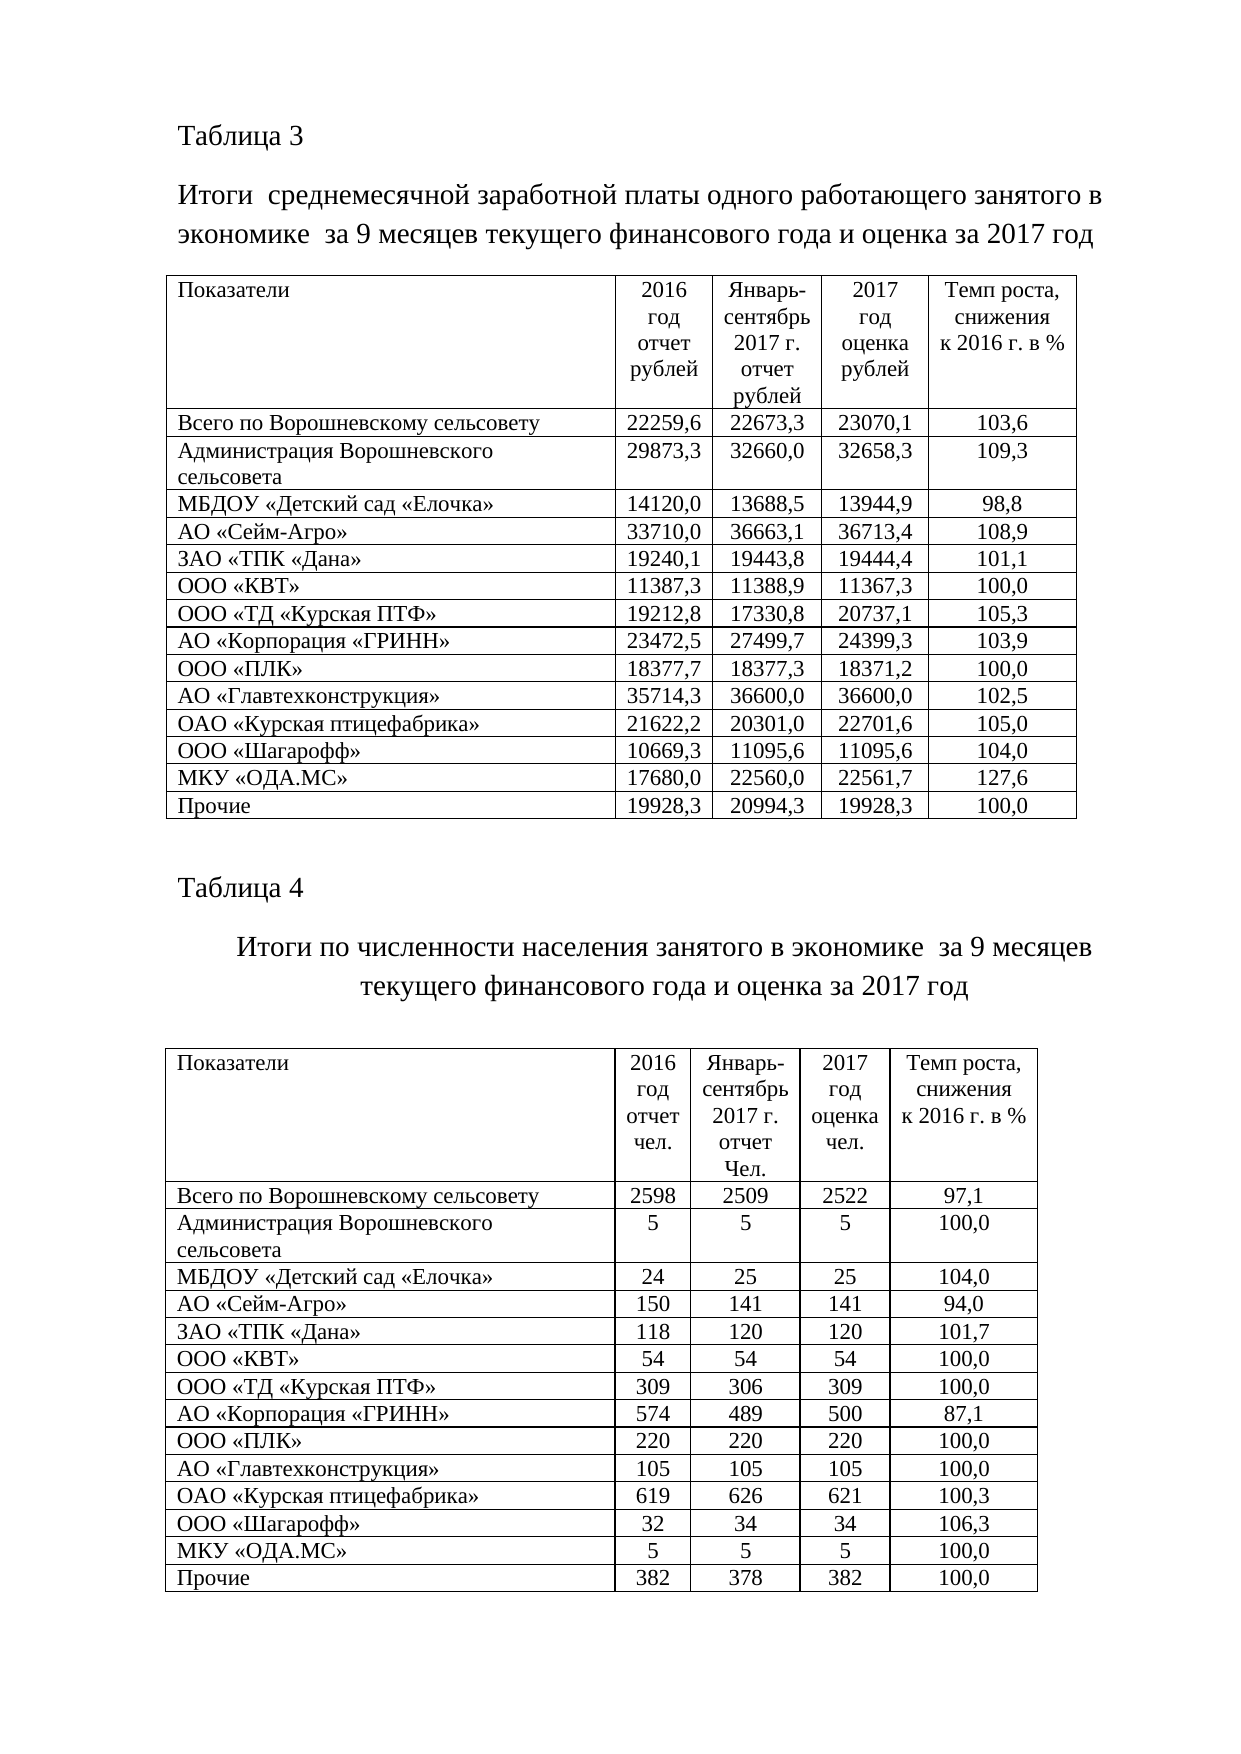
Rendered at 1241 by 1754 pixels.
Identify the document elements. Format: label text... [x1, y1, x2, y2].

table_cell 141 [691, 1291, 799, 1317]
table_cell 19240,1 [616, 545, 712, 572]
table_cell 100,3 [891, 1482, 1037, 1509]
table_cell 14120,0 [616, 490, 712, 517]
table_cell 17330,8 [713, 600, 821, 626]
table_header 2016 год отчет чел. [616, 1049, 690, 1181]
table_cell 106,3 [891, 1510, 1037, 1536]
table_cell 25 [691, 1263, 799, 1289]
table_cell 100,0 [891, 1345, 1037, 1372]
table_cell МБДОУ «Детский сад «Елочка» [166, 1263, 614, 1289]
table_cell 103,9 [929, 628, 1076, 654]
table_cell 87,1 [891, 1400, 1037, 1426]
table_cell 17680,0 [616, 764, 712, 791]
table_cell 2598 [616, 1182, 690, 1208]
table_cell МКУ «ОДА.МС» [167, 764, 615, 791]
table_cell 309 [801, 1373, 889, 1399]
table_cell 5 [616, 1537, 690, 1563]
table_cell 5 [691, 1209, 799, 1262]
table_cell 36663,1 [713, 518, 821, 544]
table_cell 220 [691, 1428, 799, 1454]
table_cell 104,0 [891, 1263, 1037, 1289]
table_cell 23472,5 [616, 628, 712, 654]
table_cell АО «Корпорация «ГРИНН» [166, 1400, 614, 1426]
table_cell 10669,3 [616, 737, 712, 763]
table_cell 100,0 [929, 792, 1076, 818]
table_cell 382 [801, 1565, 889, 1591]
table_cell 11095,6 [713, 737, 821, 763]
table_cell 19443,8 [713, 545, 821, 572]
table_cell 20994,3 [713, 792, 821, 818]
table_cell 220 [801, 1428, 889, 1454]
table_cell 5 [691, 1537, 799, 1563]
table_cell 100,0 [891, 1373, 1037, 1399]
table_cell 105 [801, 1455, 889, 1481]
table_cell 104,0 [929, 737, 1076, 763]
table_cell 626 [691, 1482, 799, 1509]
table_cell 35714,3 [616, 682, 712, 708]
table_cell 108,9 [929, 518, 1076, 544]
table_cell 100,0 [929, 573, 1076, 599]
text Таблица 4 [177, 870, 1152, 904]
table_cell 19928,3 [616, 792, 712, 818]
table_cell ОАО «Курская птицефабрика» [166, 1482, 614, 1509]
table_cell 23070,1 [822, 409, 928, 436]
table_cell 621 [801, 1482, 889, 1509]
table_cell АО «Главтехконструкция» [167, 682, 615, 708]
table_cell 34 [691, 1510, 799, 1536]
table_cell 2509 [691, 1182, 799, 1208]
table_cell ООО «КВТ» [166, 1345, 614, 1372]
table_cell АО «Сейм-Агро» [166, 1291, 614, 1317]
table_cell 100,0 [891, 1428, 1037, 1454]
table_cell 13944,9 [822, 490, 928, 517]
table_cell 500 [801, 1400, 889, 1426]
table_cell 619 [616, 1482, 690, 1509]
table_cell 382 [616, 1565, 690, 1591]
table_cell 574 [616, 1400, 690, 1426]
table_cell ЗАО «ТПК «Дана» [167, 545, 615, 572]
table_cell 32 [616, 1510, 690, 1536]
table_cell 5 [616, 1209, 690, 1262]
table_cell 22673,3 [713, 409, 821, 436]
table_cell 11367,3 [822, 573, 928, 599]
table_cell 306 [691, 1373, 799, 1399]
table_cell 11388,9 [713, 573, 821, 599]
table_cell ООО «ТД «Курская ПТФ» [167, 600, 615, 626]
table_cell 127,6 [929, 764, 1076, 791]
table_cell 97,1 [891, 1182, 1037, 1208]
table_cell 5 [801, 1209, 889, 1262]
table_cell АО «Корпорация «ГРИНН» [167, 628, 615, 654]
table_cell 378 [691, 1565, 799, 1591]
table_cell 36600,0 [713, 682, 821, 708]
table_cell 100,0 [929, 655, 1076, 681]
table_cell Всего по Ворошневскому сельсовету [167, 409, 615, 436]
table_cell 18377,7 [616, 655, 712, 681]
table_cell 102,5 [929, 682, 1076, 708]
table_cell 22561,7 [822, 764, 928, 791]
table_cell 100,0 [891, 1565, 1037, 1591]
table_cell 94,0 [891, 1291, 1037, 1317]
table_cell ООО «ПЛК» [166, 1428, 614, 1454]
table_header Показатели [167, 276, 615, 408]
table_cell ООО «КВТ» [167, 573, 615, 599]
table_header Темп роста, снижения к 2016 г. в % [891, 1049, 1037, 1181]
table_cell 109,3 [929, 437, 1076, 489]
table_cell 36713,4 [822, 518, 928, 544]
table_cell ООО «Шагарофф» [167, 737, 615, 763]
table_cell 101,1 [929, 545, 1076, 572]
text Итоги по численности населения занятого в экономике за 9 месяцев текущего финансового года и оценка за 2017 год [177, 929, 1152, 1002]
table_header Показатели [166, 1049, 614, 1181]
table_cell Прочие [166, 1565, 614, 1591]
table_cell 150 [616, 1291, 690, 1317]
table_cell Всего по Ворошневскому сельсовету [166, 1182, 614, 1208]
table_cell 13688,5 [713, 490, 821, 517]
table_cell ОАО «Курская птицефабрика» [167, 710, 615, 736]
table_cell 105,0 [929, 710, 1076, 736]
table_cell 100,0 [891, 1455, 1037, 1481]
table_cell 103,6 [929, 409, 1076, 436]
table_cell АО «Главтехконструкция» [166, 1455, 614, 1481]
table_cell ООО «Шагарофф» [166, 1510, 614, 1536]
table_cell 33710,0 [616, 518, 712, 544]
text Итоги среднемесячной заработной платы одного работающего занятого в экономике за 9 месяцев текущего финансового года и оценка за 2017 год [177, 177, 1152, 249]
table_cell 118 [616, 1318, 690, 1344]
table_cell 101,7 [891, 1318, 1037, 1344]
table_header 2017 год оценка рублей [822, 276, 928, 408]
table_cell 22259,6 [616, 409, 712, 436]
table_cell 27499,7 [713, 628, 821, 654]
table_cell 100,0 [891, 1209, 1037, 1262]
table_cell 120 [801, 1318, 889, 1344]
table_cell 20301,0 [713, 710, 821, 736]
table_cell 105 [691, 1455, 799, 1481]
table_header 2017 год оценка чел. [801, 1049, 889, 1181]
table_header Темп роста, снижения к 2016 г. в % [929, 276, 1076, 408]
table_cell 34 [801, 1510, 889, 1536]
table_cell 21622,2 [616, 710, 712, 736]
table_cell 54 [691, 1345, 799, 1372]
table_cell 24399,3 [822, 628, 928, 654]
table_cell 22560,0 [713, 764, 821, 791]
table_header Январь- сентябрь 2017 г. отчет рублей [713, 276, 821, 408]
table_cell 54 [616, 1345, 690, 1372]
table_cell 489 [691, 1400, 799, 1426]
table_cell 29873,3 [616, 437, 712, 489]
table_cell 120 [691, 1318, 799, 1344]
table_cell 5 [801, 1537, 889, 1563]
table_cell 25 [801, 1263, 889, 1289]
table_header 2016 год отчет рублей [616, 276, 712, 408]
table_cell 36600,0 [822, 682, 928, 708]
table_cell ЗАО «ТПК «Дана» [166, 1318, 614, 1344]
table_cell АО «Сейм-Агро» [167, 518, 615, 544]
table_cell 20737,1 [822, 600, 928, 626]
table_cell МБДОУ «Детский сад «Елочка» [167, 490, 615, 517]
table_cell 98,8 [929, 490, 1076, 517]
table_cell 18371,2 [822, 655, 928, 681]
table_header Январь- сентябрь 2017 г. отчет Чел. [691, 1049, 799, 1181]
table_cell 54 [801, 1345, 889, 1372]
table_cell 220 [616, 1428, 690, 1454]
table_cell 11095,6 [822, 737, 928, 763]
table_cell 19928,3 [822, 792, 928, 818]
table_cell 32658,3 [822, 437, 928, 489]
table_cell 22701,6 [822, 710, 928, 736]
table_cell 24 [616, 1263, 690, 1289]
text Таблица 3 [177, 118, 1152, 152]
table_cell 32660,0 [713, 437, 821, 489]
table_cell 18377,3 [713, 655, 821, 681]
table_cell 141 [801, 1291, 889, 1317]
table_cell 11387,3 [616, 573, 712, 599]
table_cell 19444,4 [822, 545, 928, 572]
table_cell Администрация Ворошневского сельсовета [166, 1209, 614, 1262]
table_cell Администрация Ворошневского сельсовета [167, 437, 615, 489]
table_cell 309 [616, 1373, 690, 1399]
table_cell ООО «ТД «Курская ПТФ» [166, 1373, 614, 1399]
table_cell Прочие [167, 792, 615, 818]
table_cell 105 [616, 1455, 690, 1481]
table_cell 100,0 [891, 1537, 1037, 1563]
table_cell 105,3 [929, 600, 1076, 626]
table_cell МКУ «ОДА.МС» [166, 1537, 614, 1563]
table_cell 19212,8 [616, 600, 712, 626]
table_cell ООО «ПЛК» [167, 655, 615, 681]
table_cell 2522 [801, 1182, 889, 1208]
